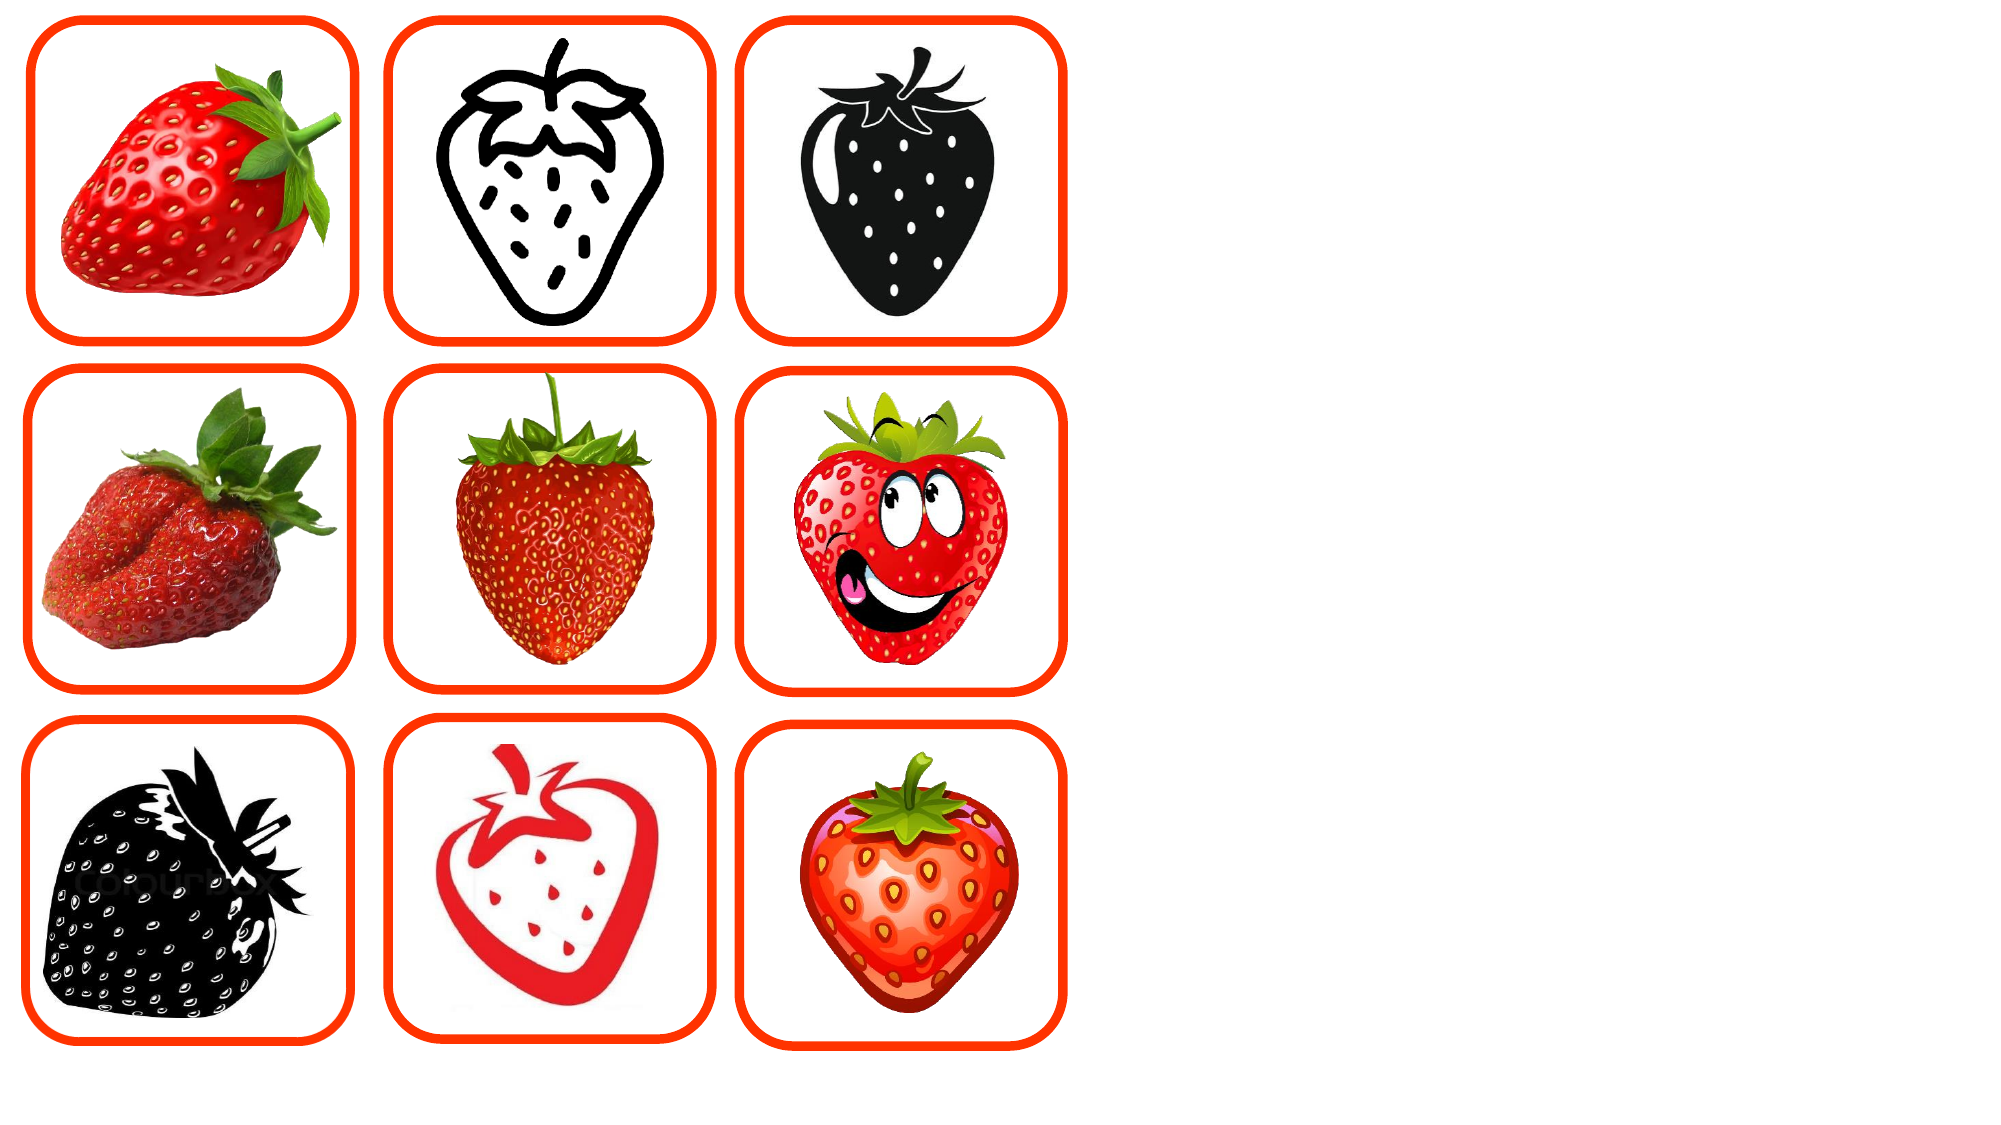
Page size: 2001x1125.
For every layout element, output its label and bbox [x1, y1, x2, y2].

picture [455, 371, 655, 665]
picture [436, 38, 664, 326]
picture [44, 36, 349, 342]
picture [787, 36, 1004, 326]
picture [21, 715, 355, 1046]
picture [794, 392, 1008, 665]
picture [41, 386, 338, 650]
picture [413, 744, 680, 1012]
picture [799, 751, 1019, 1013]
